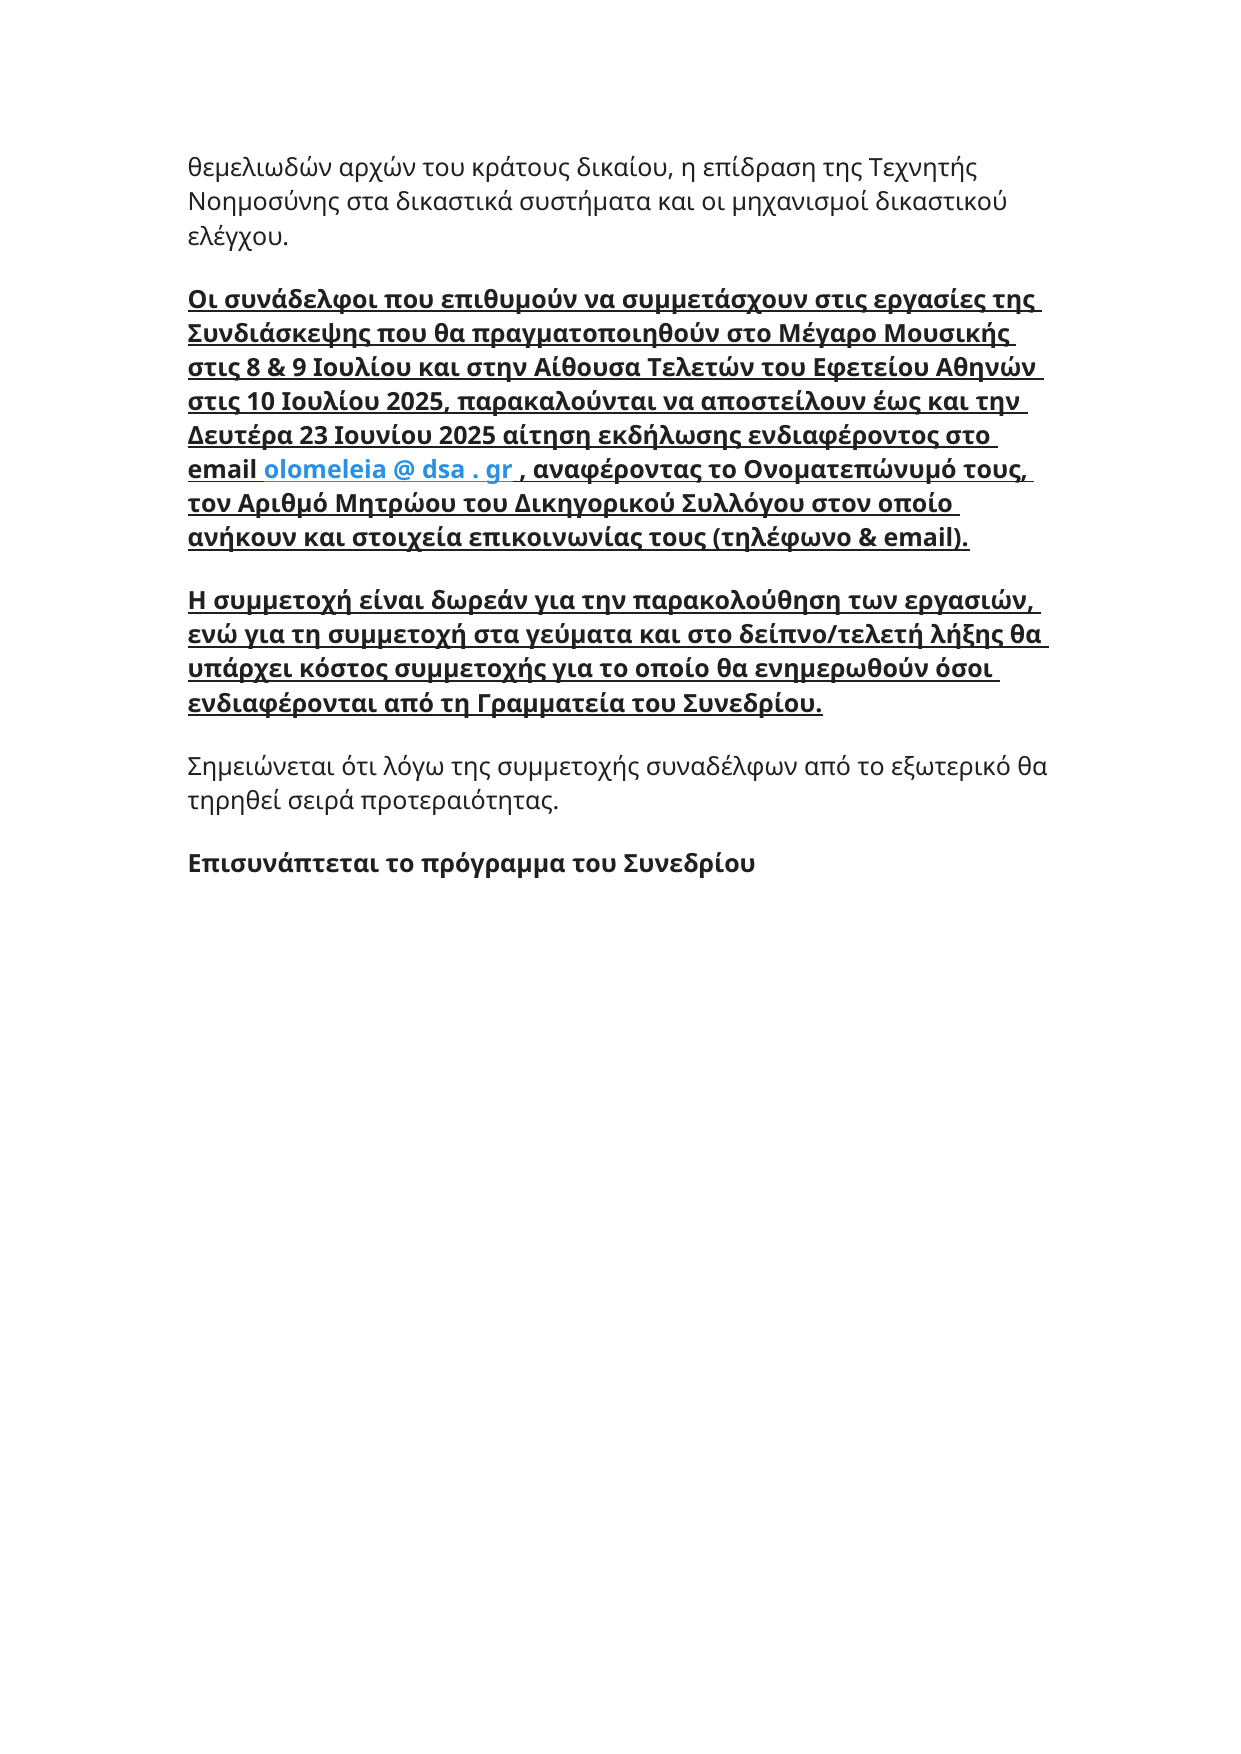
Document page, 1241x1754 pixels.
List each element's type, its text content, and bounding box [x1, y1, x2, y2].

text Η συμμετοχή είναι δωρεάν για την παρακολούθηση των εργασιών, ενώ για τη συμμετοχή στα γεύματα και στο δείπνο/τελετή λήξης θα υπάρχει κόστος συμμετοχής για το οποίο θα ενημερωθούν όσοι ενδιαφέρονται από τη Γραμματεία του Συνεδρίου. [187, 583, 1053, 719]
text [187, 150, 1053, 252]
text Επισυνάπτεται το πρόγραμμα του Συνεδρίου [187, 846, 1053, 880]
text Σημειώνεται ότι λόγω της συμμετοχής συναδέλφων από το εξωτερικό θα τηρηθεί σειρά προτεραιότητας. [187, 748, 1053, 817]
text Οι συνάδελφοι που επιθυμούν να συμμετάσχουν στις εργασίες της Συνδιάσκεψης που θα πραγματοποιηθούν στο Μέγαρο Μουσικής στις 8 & 9 Ιουλίου και στην Αίθουσα Τελετών του Εφετείου Αθηνών στις 10 Ιουλίου 2025, παρακαλούνται να αποστείλουν έως και την Δευτέρα 23 Ιουνίου 2025 αίτηση εκδήλωσης ενδιαφέροντος στο email olomeleia @ dsa . gr , αναφέροντας το Ονοματεπώνυμό τους, τον Αριθμό Μητρώου του Δικηγορικού Συλλόγου στον οποίο ανήκουν και στοιχεία επικοινωνίας τους (τηλέφωνο & email). [187, 281, 1053, 554]
